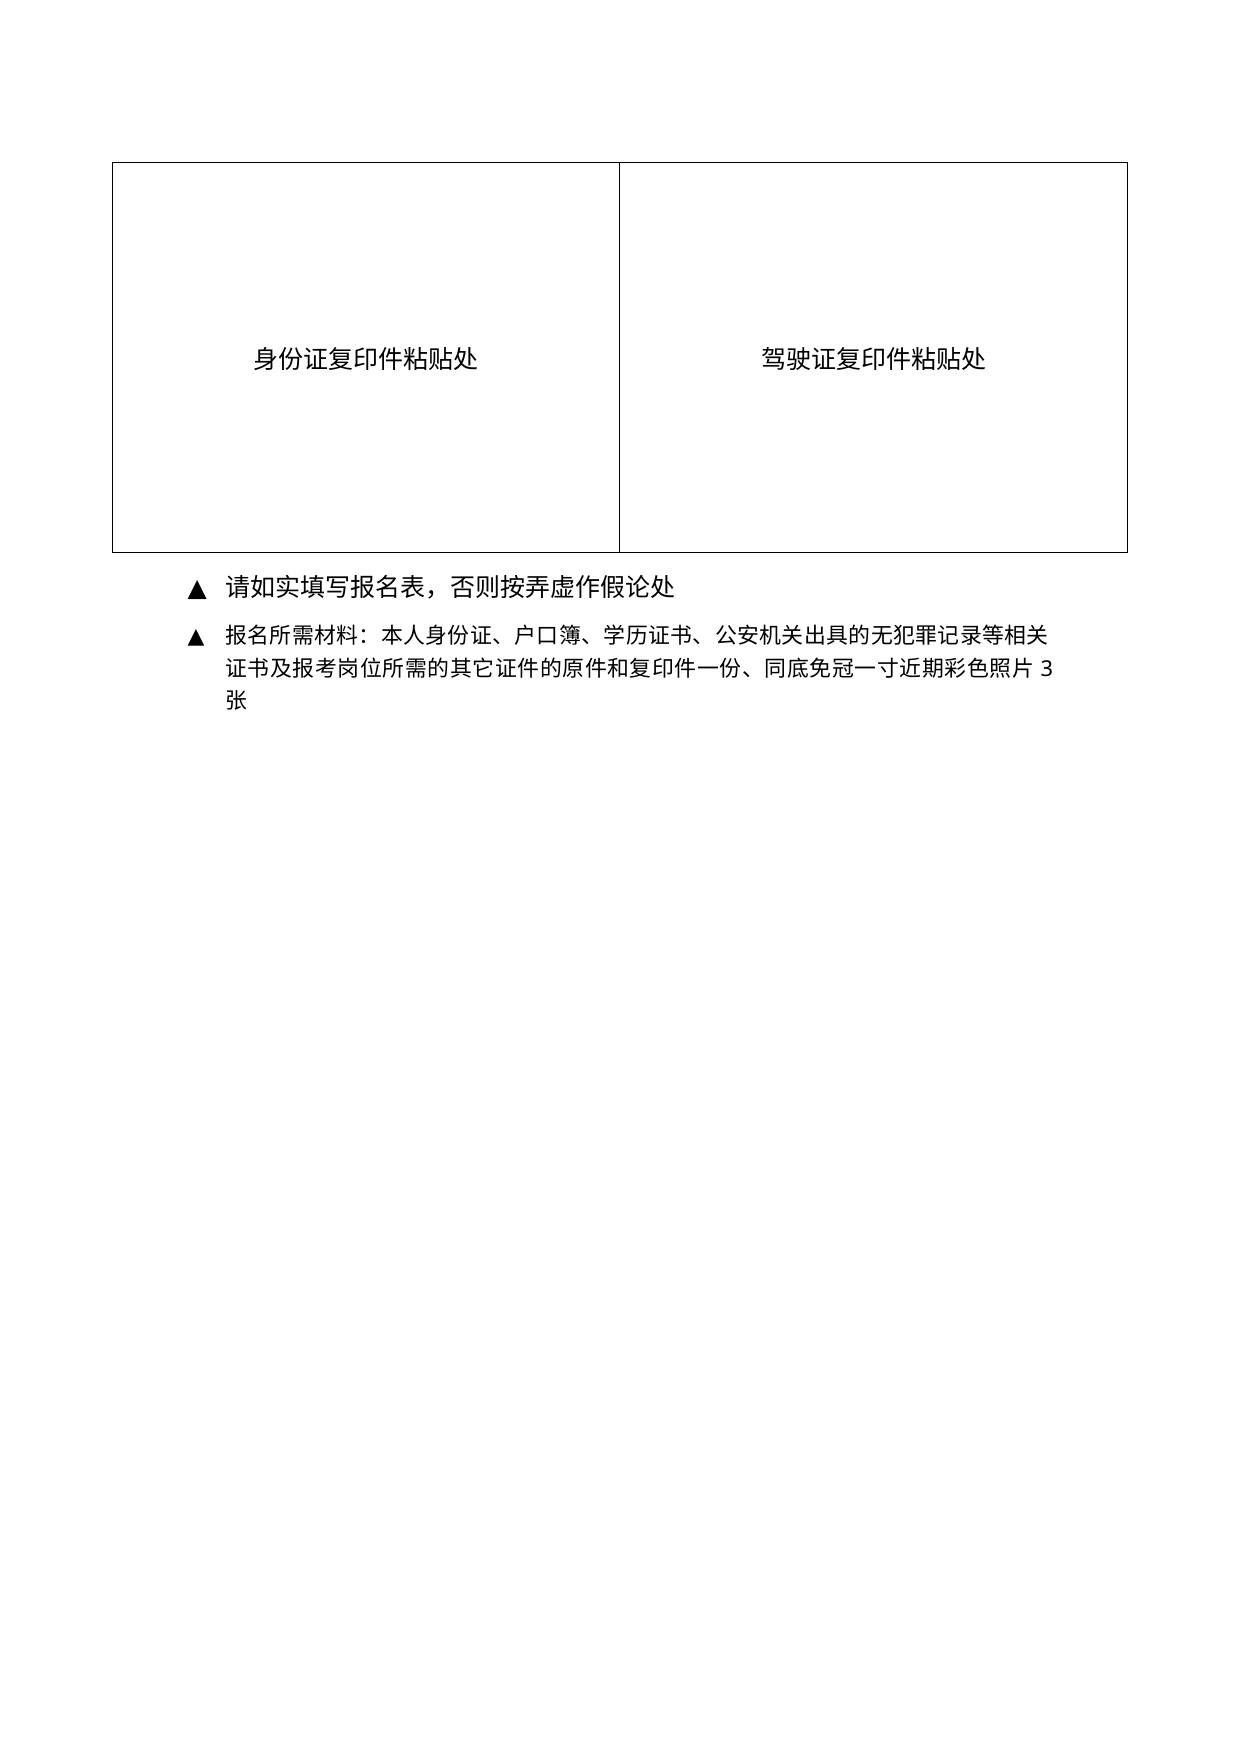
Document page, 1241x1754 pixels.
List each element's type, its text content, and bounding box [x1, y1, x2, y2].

table_cell 身份证复印件粘贴处 [113, 163, 619, 552]
list 请如实填写报名表，否则按弄虚作假论处 [187, 553, 1053, 618]
list 报名所需材料：本人身份证、户口簿、学历证书、公安机关出具的无犯罪记录等相关证书及报考岗位所需的其它证件的原件和复印件一份、同底免冠一寸近期彩色照片3张 [187, 618, 1053, 715]
table_cell 驾驶证复印件粘贴处 [620, 163, 1127, 552]
